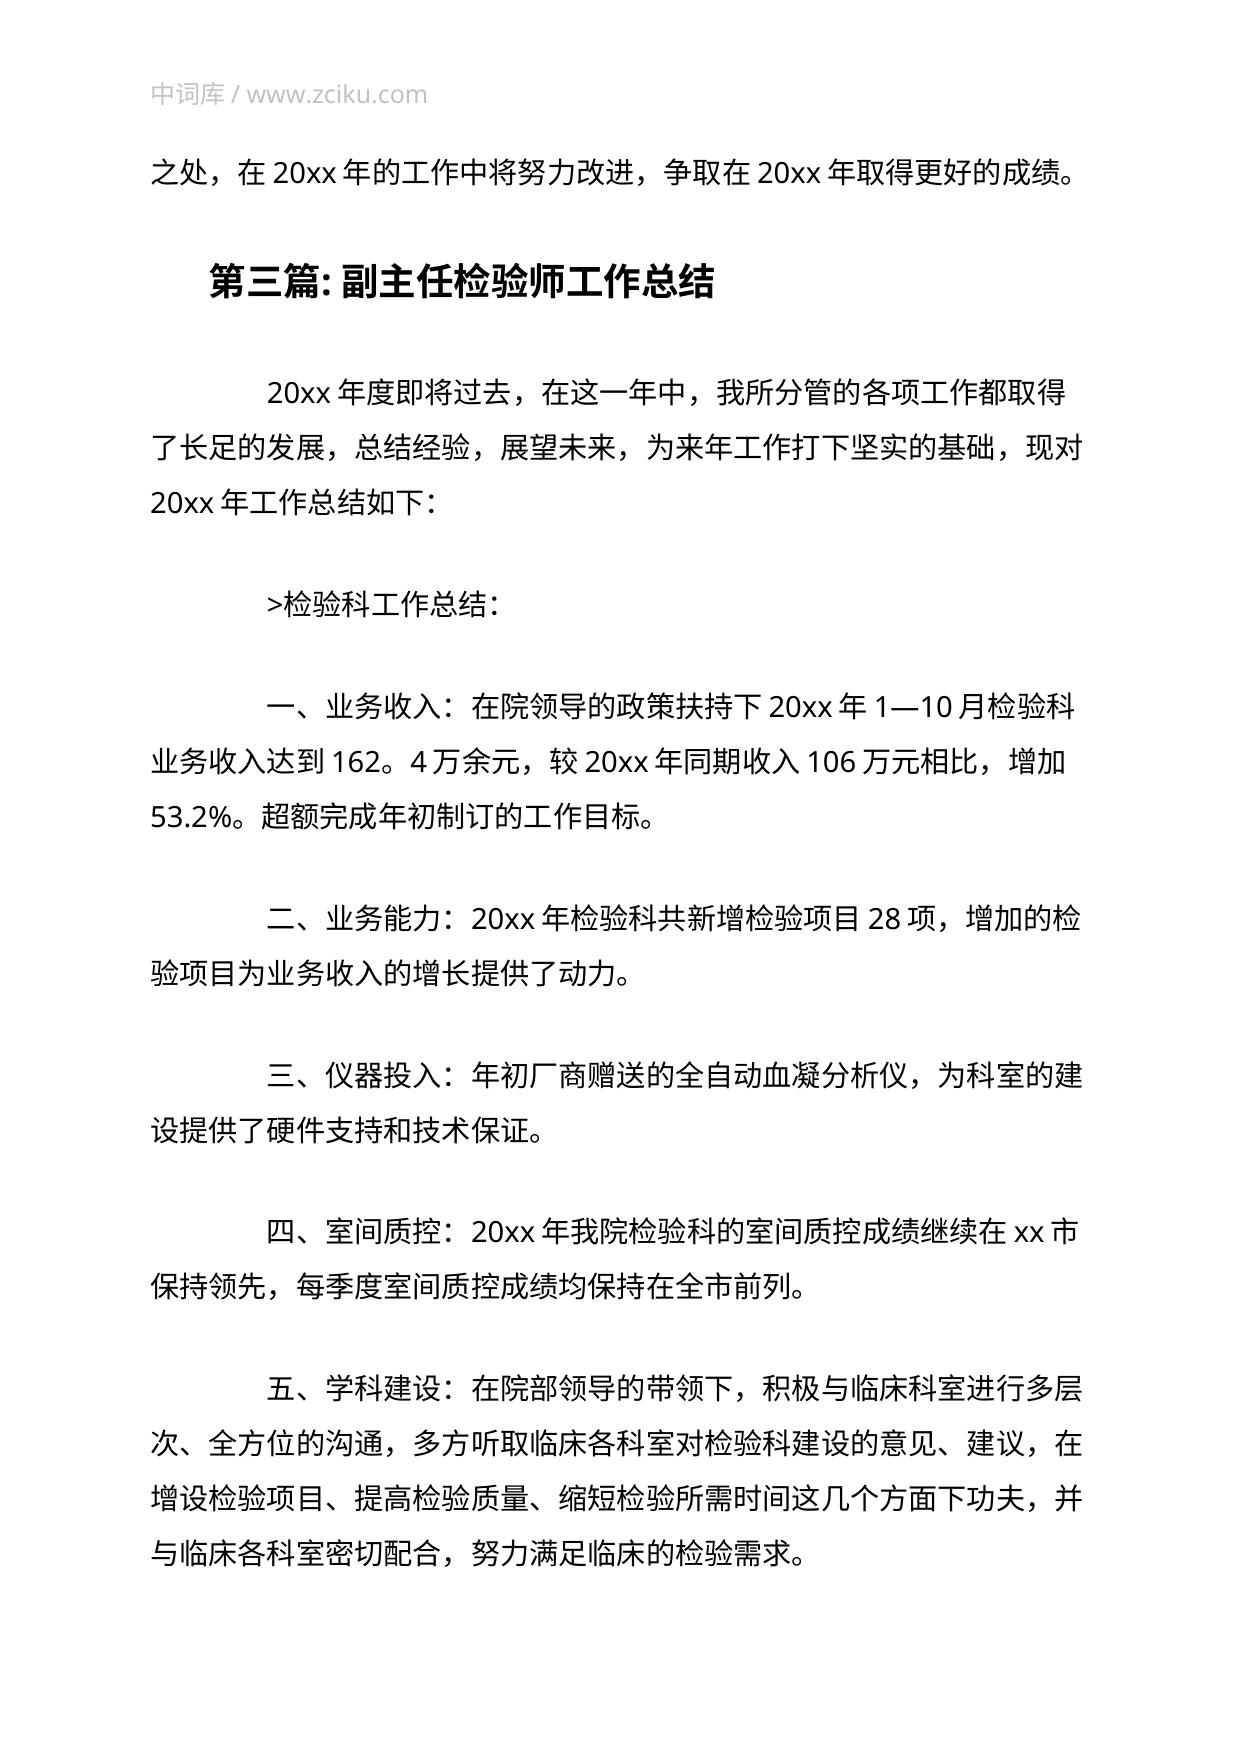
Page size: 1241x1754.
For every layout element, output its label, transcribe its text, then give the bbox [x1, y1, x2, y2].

text 二、业务能力：20xx年检验科共新增检验项目28项，增加的检验项目为业务收入的增长提供了动力。 [150, 895, 1090, 993]
text 五、学科建设：在院部领导的带领下，积极与临床科室进行多层次、全方位的沟通，多方听取临床各科室对检验科建设的意见、建议，在增设检验项目、提高检验质量、缩短检验所需时间这几个方面下功夫，并与临床各科室密切配合，努力满足临床的检验需求。 [150, 1366, 1090, 1573]
text 四、室间质控：20xx年我院检验科的室间质控成绩继续在xx市保持领先，每季度室间质控成绩均保持在全市前列。 [150, 1209, 1090, 1306]
text 第三篇: 副主任检验师工作总结 [150, 252, 1090, 306]
text 20xx年度即将过去，在这一年中，我所分管的各项工作都取得了长足的发展，总结经验，展望未来，为来年工作打下坚实的基础，现对20xx年工作总结如下： [150, 369, 1090, 522]
text >检验科工作总结： [150, 581, 1090, 624]
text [150, 150, 1090, 192]
text 三、仪器投入：年初厂商赠送的全自动血凝分析仪，为科室的建设提供了硬件支持和技术保证。 [150, 1052, 1090, 1149]
text 一、业务收入：在院领导的政策扶持下20xx年1—10月检验科业务收入达到162。4万余元，较20xx年同期收入106万元相比，增加53.2%。超额完成年初制订的工作目标。 [150, 683, 1090, 836]
